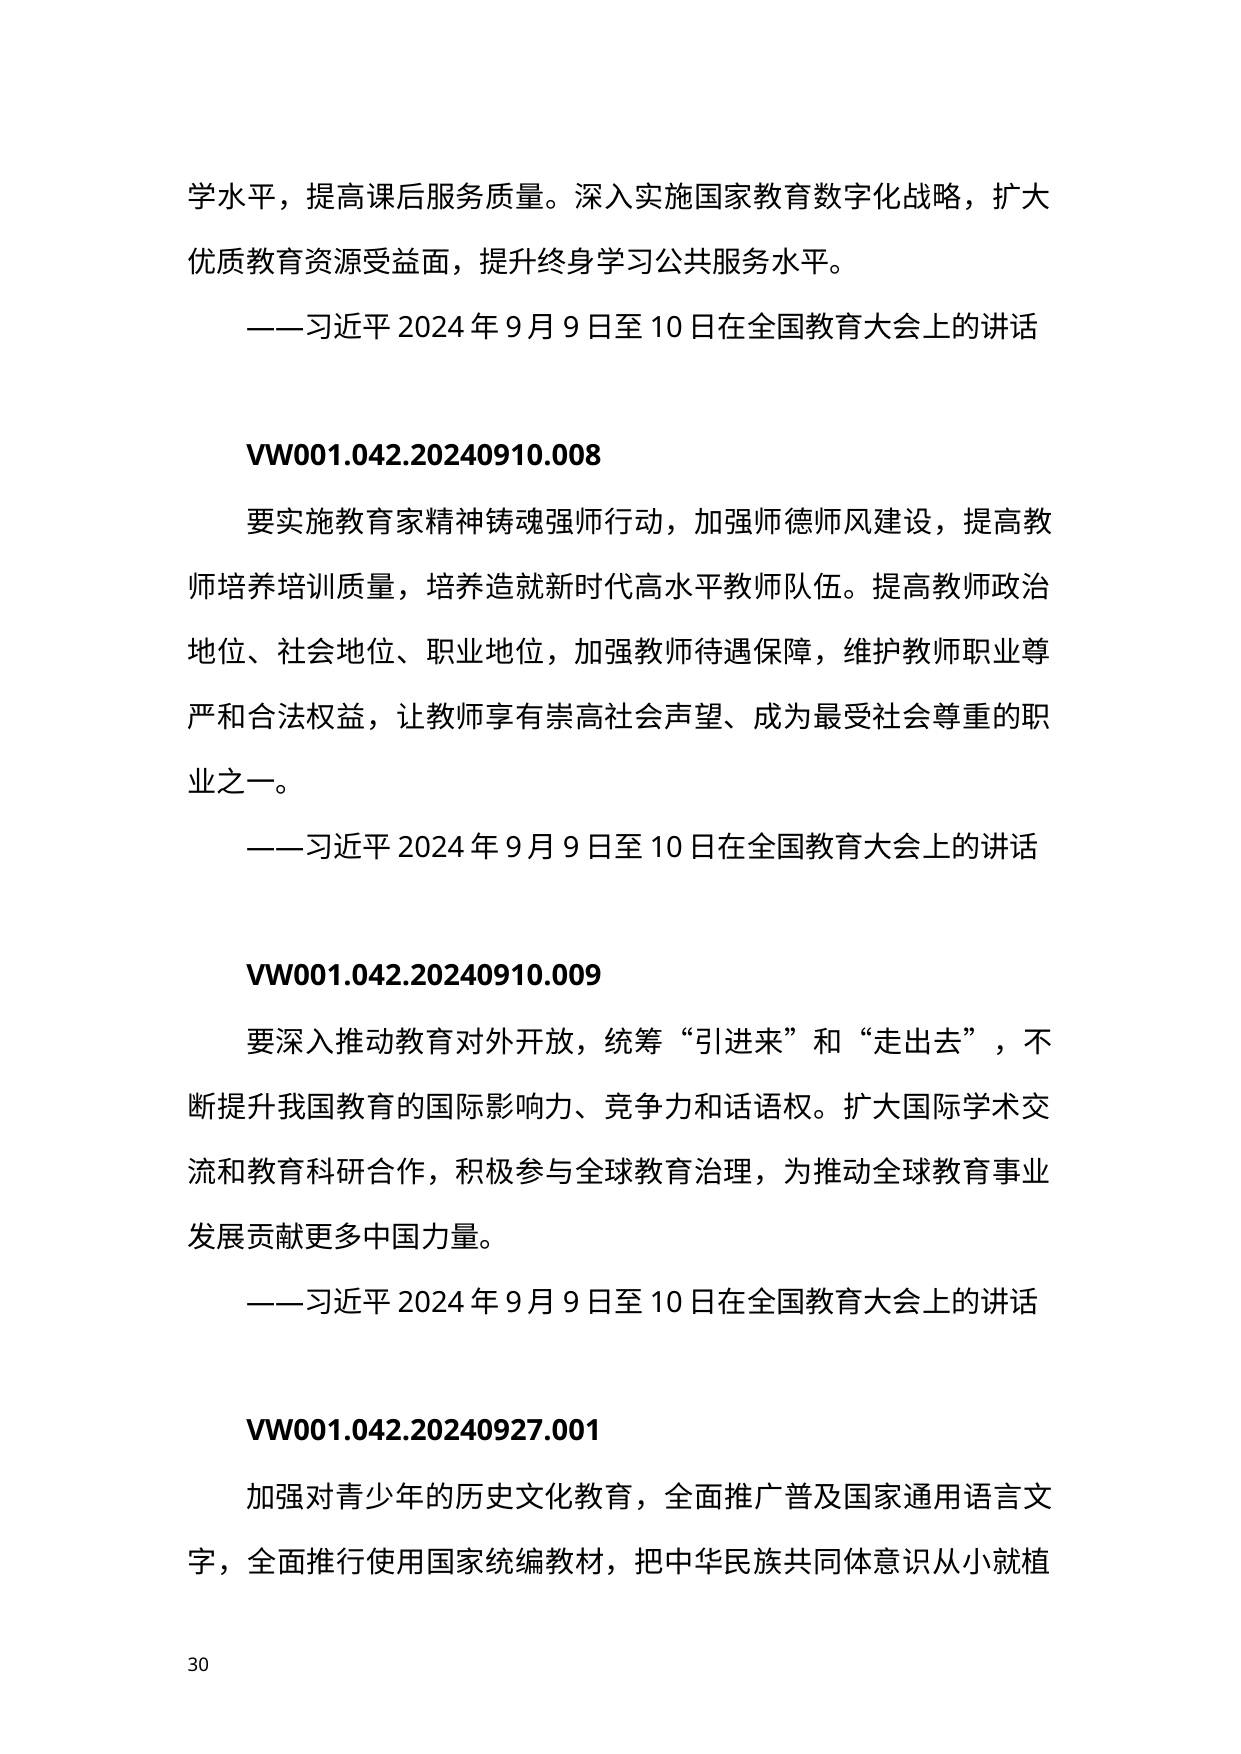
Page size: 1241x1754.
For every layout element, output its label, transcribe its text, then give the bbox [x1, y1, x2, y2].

text ——习近平2024年9月9日至10日在全国教育大会上的讲话 [187, 292, 1053, 357]
text 要实施教育家精神铸魂强师行动，加强师德师风建设，提高教师培养培训质量，培养造就新时代高水平教师队伍。提高教师政治地位、社会地位、职业地位，加强教师待遇保障，维护教师职业尊严和合法权益，让教师享有崇高社会声望、成为最受社会尊重的职业之一。 [187, 487, 1053, 812]
text ——习近平2024年9月9日至10日在全国教育大会上的讲话 [187, 812, 1053, 877]
text VW001.042.20240927.001 [187, 1397, 1053, 1462]
text VW001.042.20240910.009 [187, 942, 1053, 1007]
text VW001.042.20240910.008 [187, 422, 1053, 487]
text ——习近平2024年9月9日至10日在全国教育大会上的讲话 [187, 1267, 1053, 1332]
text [187, 162, 1053, 292]
text 要深入推动教育对外开放，统筹“引进来”和“走出去”，不断提升我国教育的国际影响力、竞争力和话语权。扩大国际学术交流和教育科研合作，积极参与全球教育治理，为推动全球教育事业发展贡献更多中国力量。 [187, 1007, 1053, 1267]
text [187, 1462, 1053, 1592]
